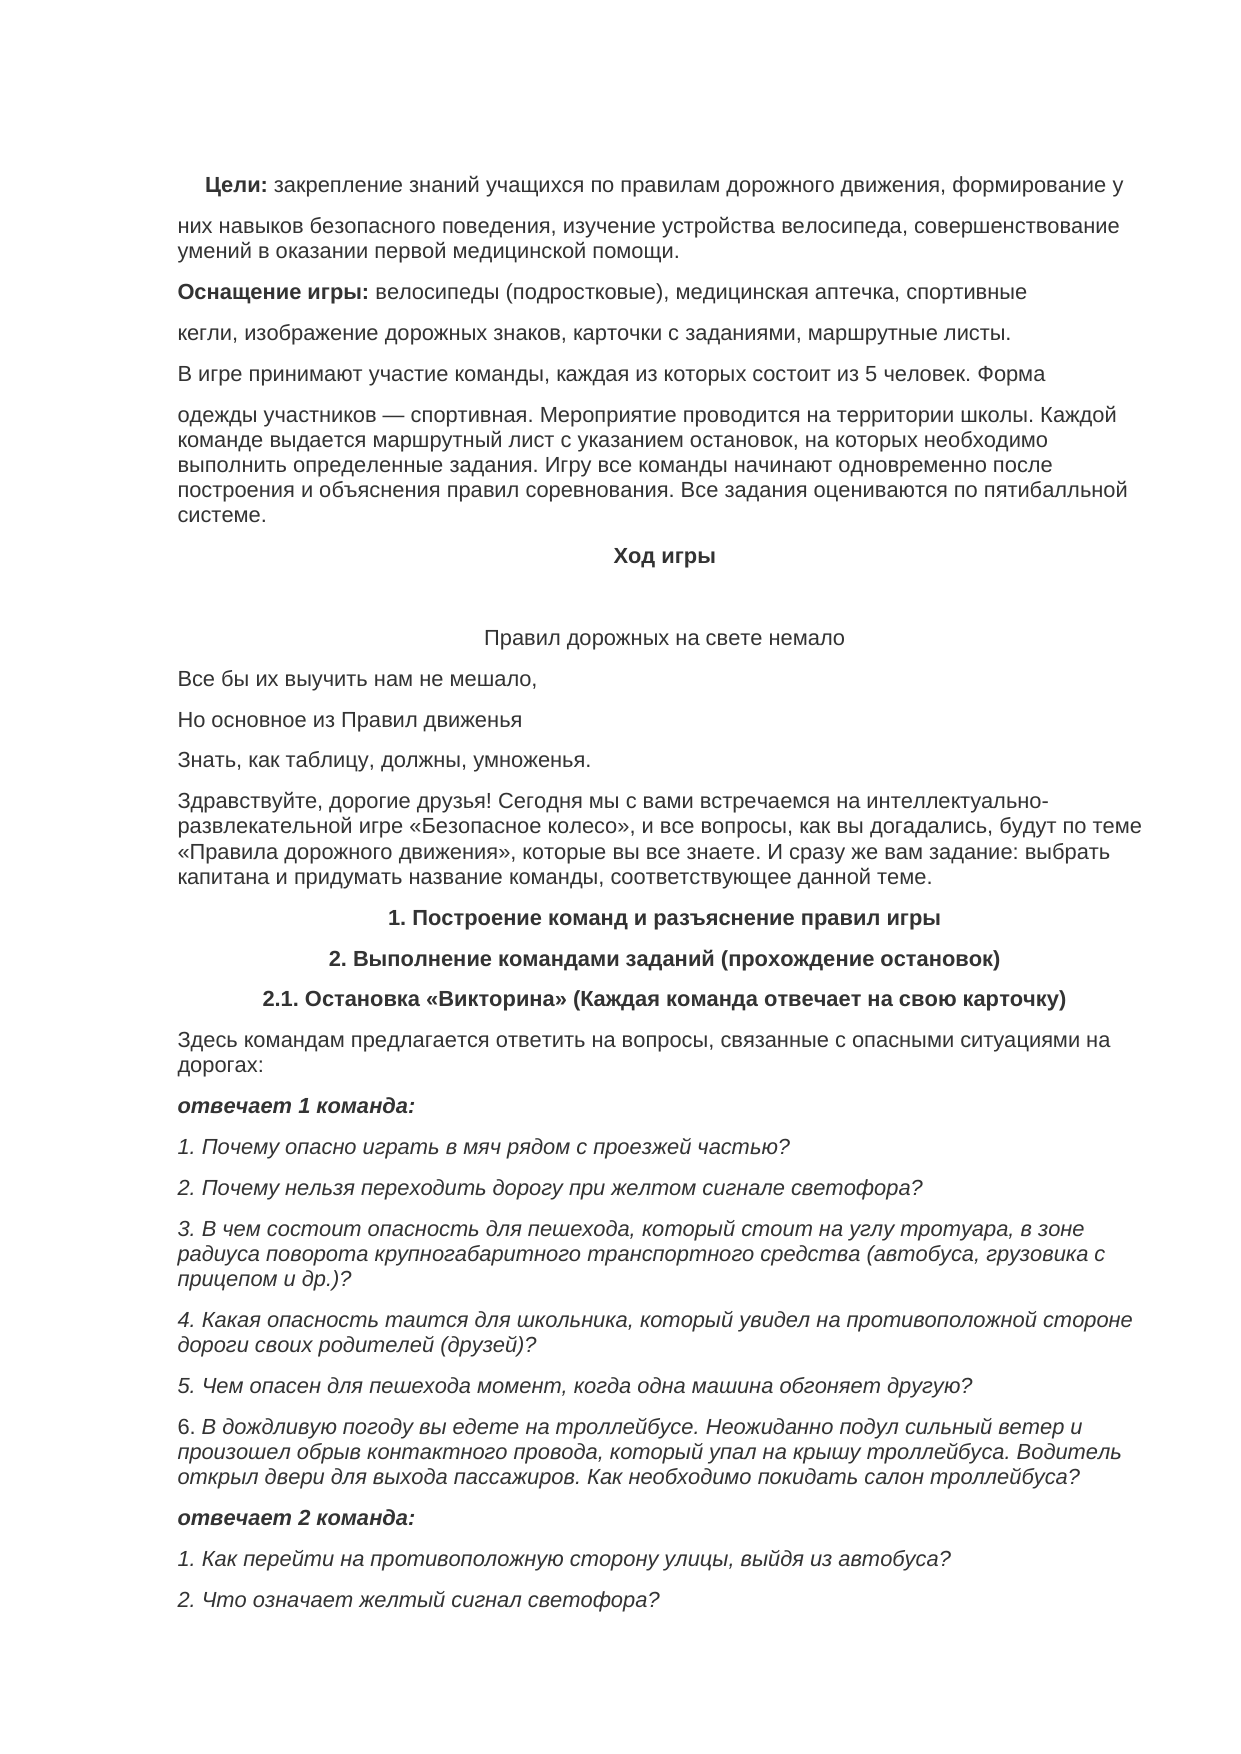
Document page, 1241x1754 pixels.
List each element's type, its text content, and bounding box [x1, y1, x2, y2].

text 2.1. Остановка «Викторина» (Каждая команда отвечает на свою карточку) [177, 986, 1152, 1011]
text 4. Какая опасность таится для школьника, который увидел на противоположной стороне дороги своих родителей (друзей)? [177, 1307, 1152, 1357]
text Но основное из Правил движенья [177, 706, 1152, 732]
text 1. Построение команд и разъяснение правил игры [177, 904, 1152, 930]
text Ход игры [177, 543, 1152, 568]
text В игре принимают участие команды, каждая из которых состоит из 5 человек. Форма [177, 361, 1152, 386]
text 2. Почему нельзя переходить дорогу при желтом сигнале светофора? [177, 1175, 1152, 1200]
text Знать, как таблицу, должны, умноженья. [177, 747, 1152, 772]
text кегли, изображение дорожных знаков, карточки с заданиями, маршрутные листы. [177, 320, 1152, 345]
text одежды участников — спортивная. Мероприятие проводится на территории школы. Каждой команде выдается маршрутный лист с указанием остановок, на которых необходимо выполнить определенные задания. Игру все команды начинают одновременно после построения и объяснения правил соревнования. Все задания оцениваются по пятибалльной системе. [177, 401, 1152, 527]
text Оснащение игры: велосипеды (подростковые), медицинская аптечка, спортивные [177, 279, 1152, 304]
text 6. В дождливую погоду вы едете на троллейбусе. Неожиданно подул сильный ветер и произошел обрыв контактного провода, который упал на крышу троллейбуса. Водитель открыл двери для выхода пассажиров. Как необходимо покидать салон троллейбуса? [177, 1414, 1152, 1489]
text них навыков безопасного поведения, изучение устройства велосипеда, совершенствование умений в оказании первой медицинской помощи. [177, 213, 1152, 263]
text 5. Чем опасен для пешехода момент, когда одна машина обгоняет другую? [177, 1373, 1152, 1398]
text Все бы их выучить нам не мешало, [177, 666, 1152, 691]
text Здесь командам предлагается ответить на вопросы, связанные с опасными ситуациями на дорогах: [177, 1027, 1152, 1077]
text 1. Почему опасно играть в мяч рядом с проезжей частью? [177, 1134, 1152, 1159]
text Здравствуйте, дорогие друзья! Сегодня мы с вами встречаемся на интеллектуально-развлекательной игре «Безопасное колесо», и все вопросы, как вы догадались, будут по теме «Правила дорожного движения», которые вы все знаете. И сразу же вам задание: выбрать капитана и придумать название команды, соответствующее данной теме. [177, 788, 1152, 889]
text 2. Выполнение командами заданий (прохождение остановок) [177, 945, 1152, 971]
text Правил дорожных на свете немало [177, 625, 1152, 650]
text 2. Что означает желтый сигнал светофора? [177, 1587, 1152, 1612]
text 1. Как перейти на противоположную сторону улицы, выйдя из автобуса? [177, 1546, 1152, 1571]
text Цели: закрепление знаний учащихся по правилам дорожного движения, формирование у [177, 172, 1152, 197]
text 3. В чем состоит опасность для пешехода, который стоит на углу тротуара, в зоне радиуса поворота крупногабаритного транспортного средства (автобуса, грузовика с прицепом и др.)? [177, 1216, 1152, 1291]
text отвечает 1 команда: [177, 1093, 1152, 1118]
text отвечает 2 команда: [177, 1505, 1152, 1530]
